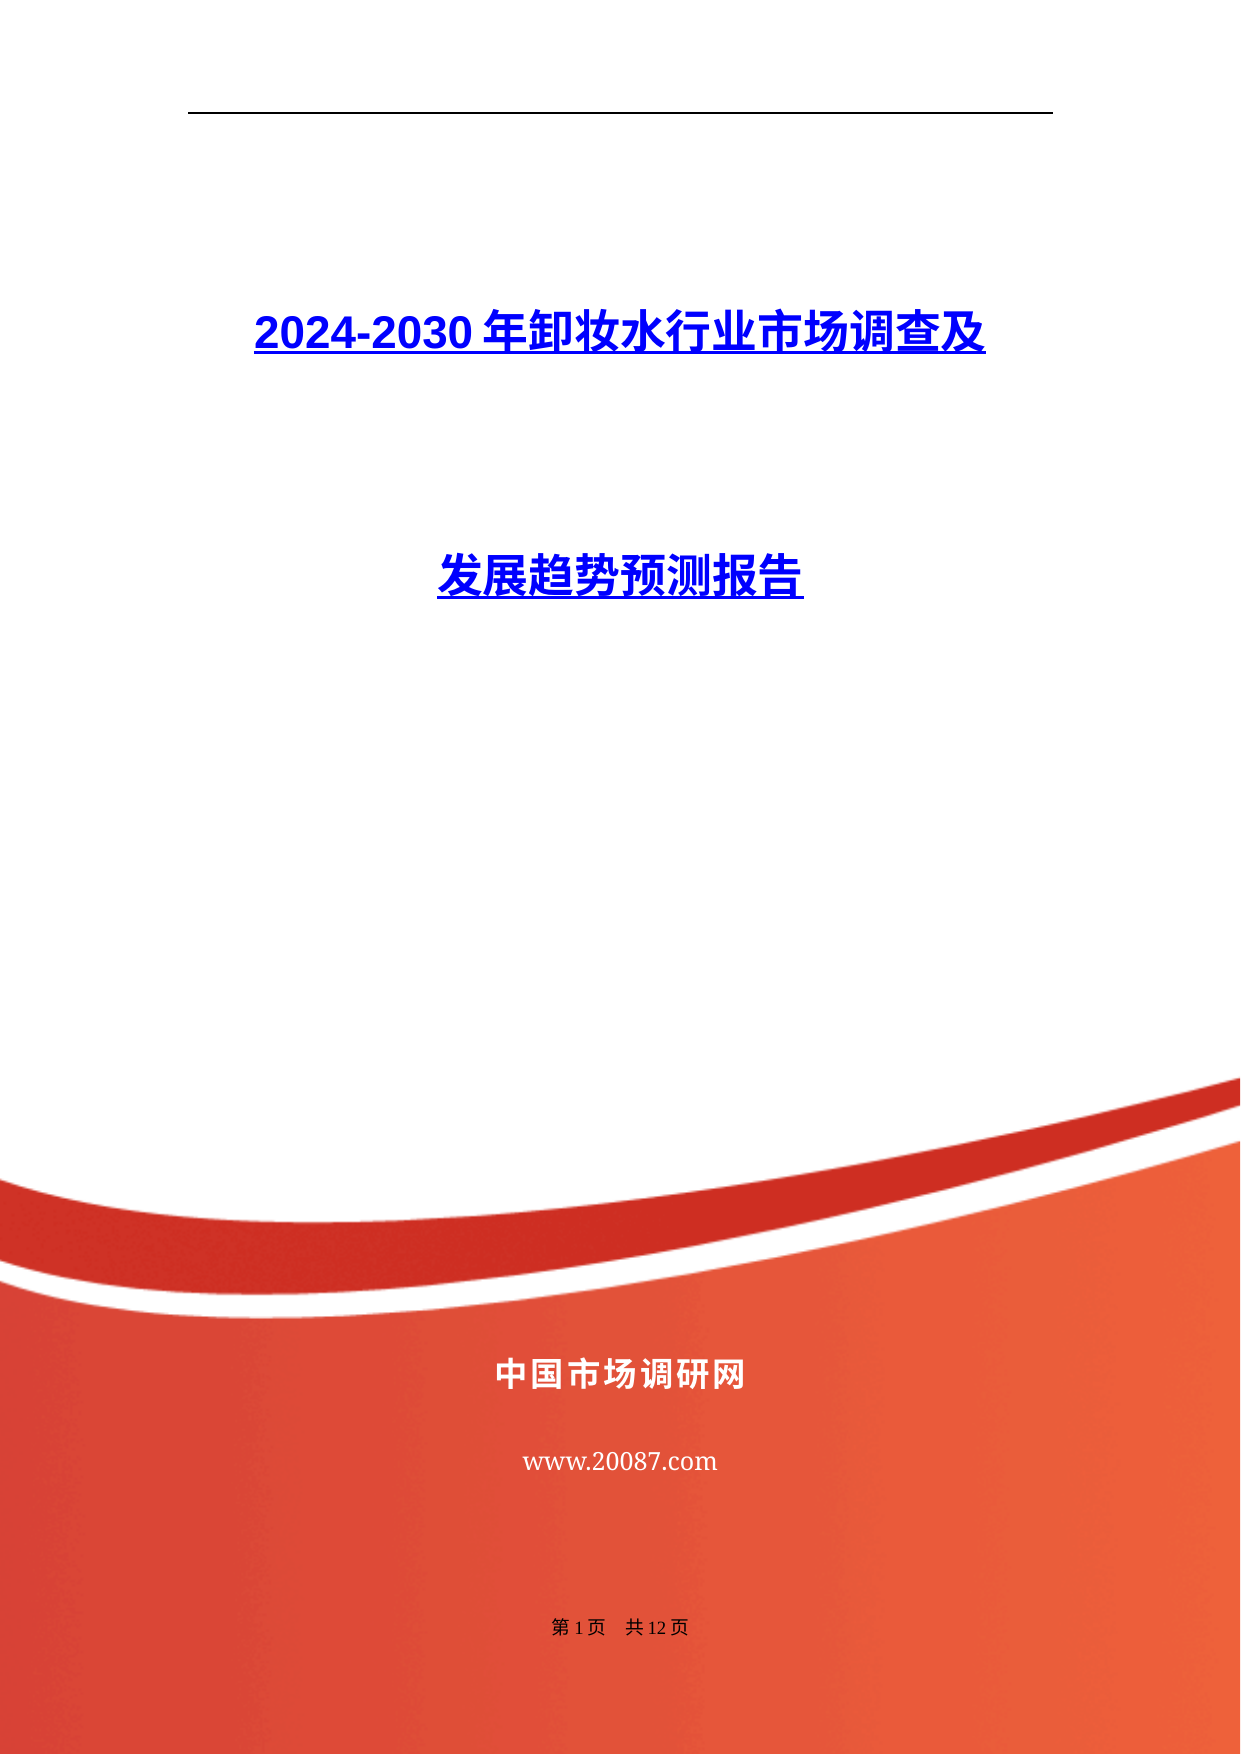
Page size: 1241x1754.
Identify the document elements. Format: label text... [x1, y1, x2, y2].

text www.20087.com [187, 1428, 1053, 1493]
picture [0, 1006, 1241, 1754]
table_header 2024-2030年卸妆水行业市场调查及发展趋势预测报告 [188, 207, 1053, 773]
subtitle 中国市场调研网 [187, 1339, 1053, 1404]
